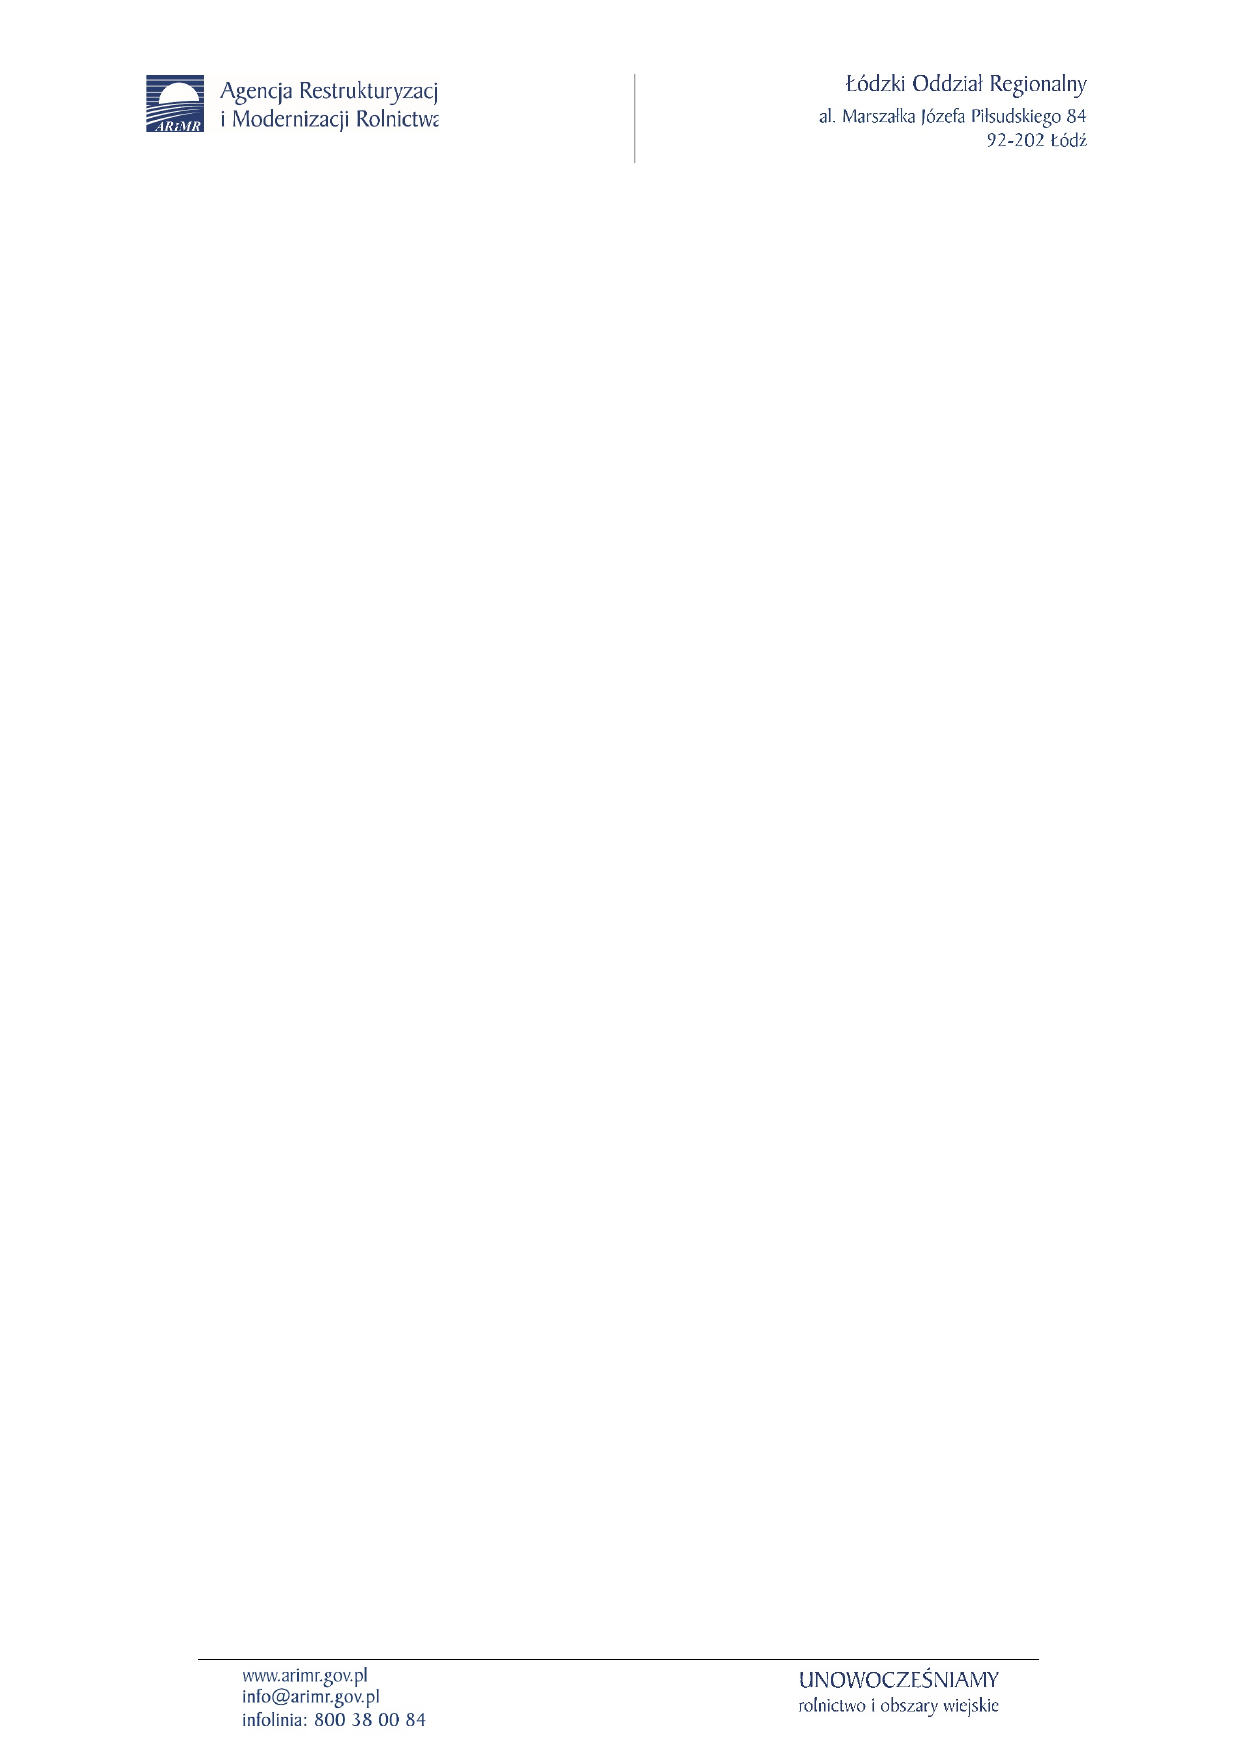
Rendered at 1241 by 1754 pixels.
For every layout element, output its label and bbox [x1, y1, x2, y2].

picture [631, 68, 1101, 163]
picture [144, 75, 439, 132]
picture [242, 1667, 505, 1739]
picture [798, 1667, 999, 1718]
